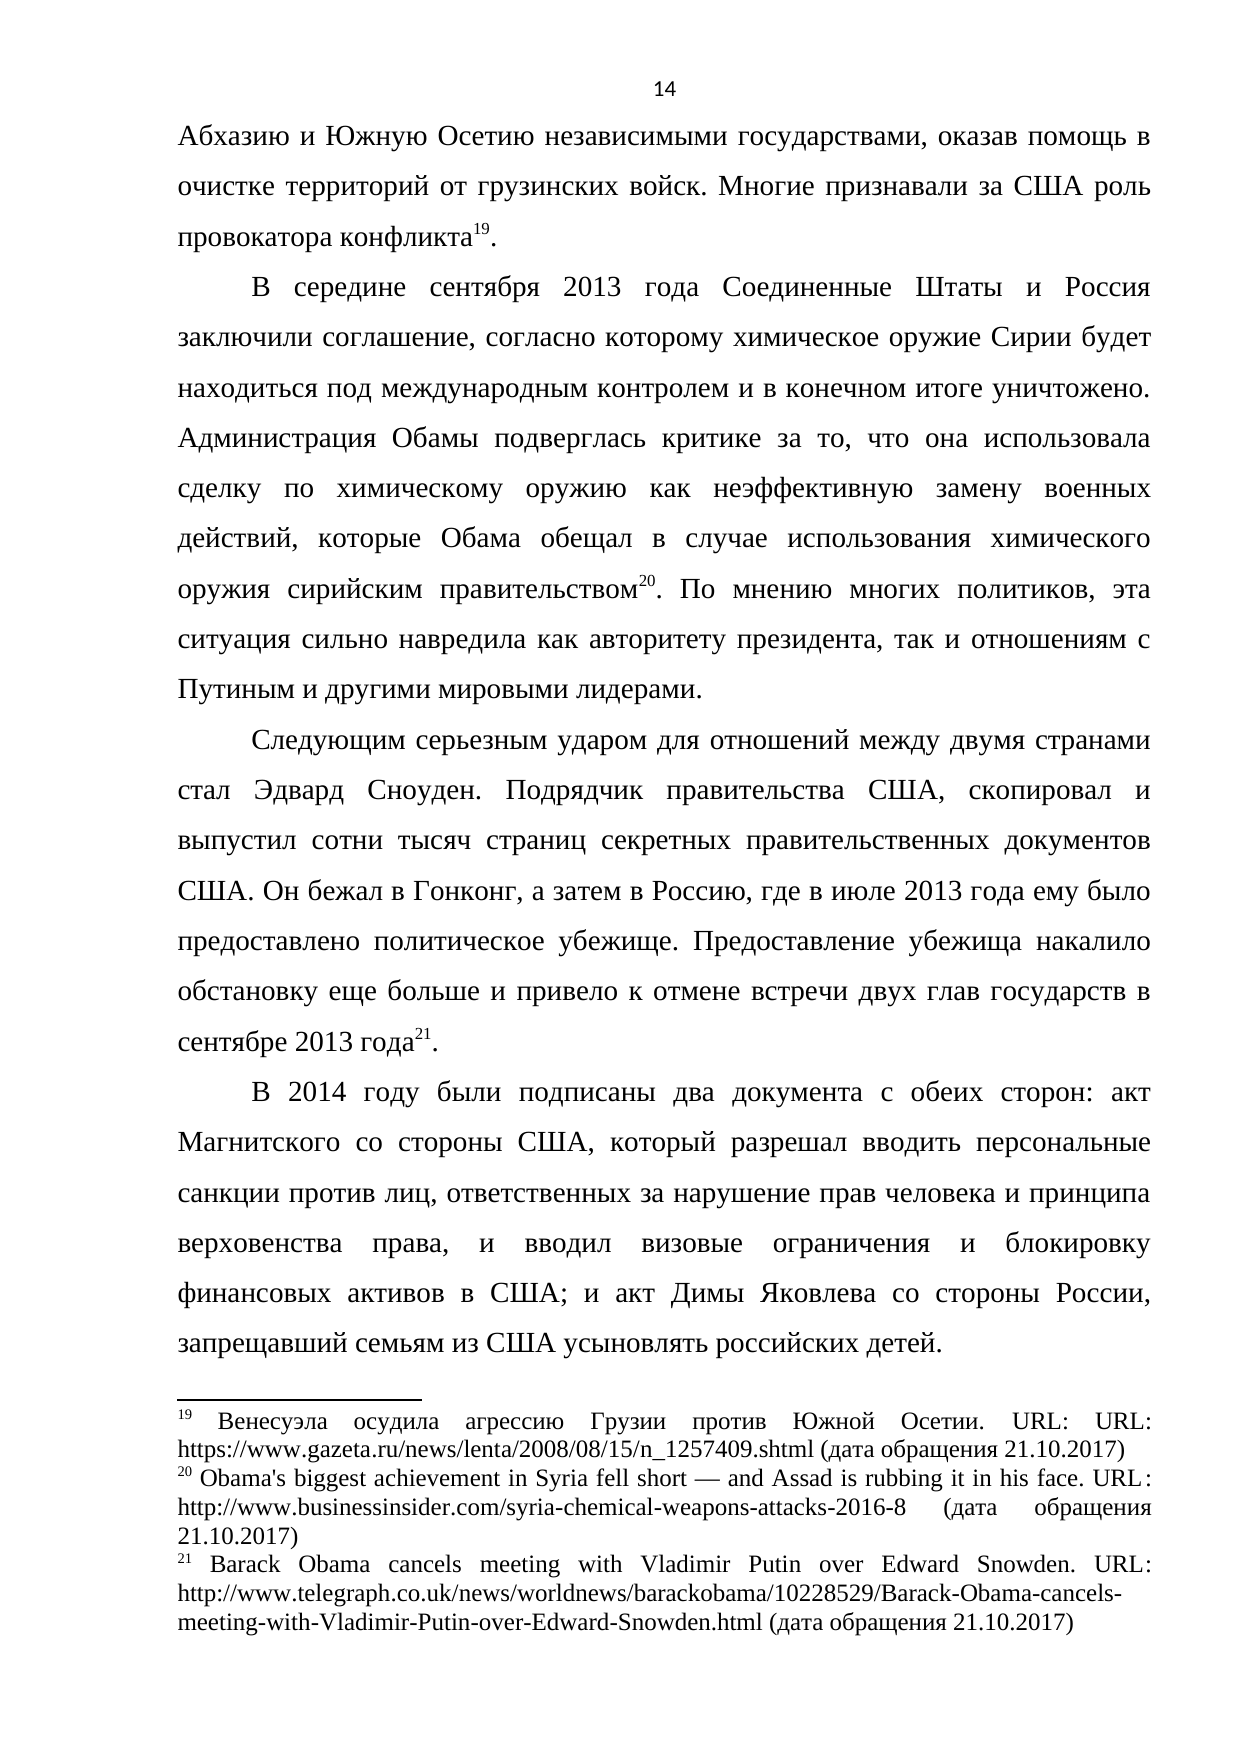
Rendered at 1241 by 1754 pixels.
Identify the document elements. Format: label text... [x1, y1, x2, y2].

text Следующим серьезным ударом для отношений между двумя странами стал Эдвард Сноуден. Подрядчик правительства США, скопировал и выпустил сотни тысяч страниц секретных правительственных документов США. Он бежал в Гонконг, а затем в Россию, где в июле 2013 года ему было предоставлено политическое убежище. Предоставление убежища накалило обстановку еще больше и привело к отмене встречи двух глав государств в сентябре 2013 года. [177, 722, 1152, 1057]
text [177, 118, 1152, 252]
text В 2014 году были подписаны два документа с обеих сторон: акт Магнитского со стороны США, который разрешал вводить персональные санкции против лиц, ответственных за нарушение прав человека и принципа верховенства права, и вводил визовые ограничения и блокировку финансовых активов в США; и акт Димы Яковлева со стороны России, запрещавший семьям из США усыновлять российских детей. [177, 1074, 1152, 1359]
text В середине сентября 2013 года Соединенные Штаты и Россия заключили соглашение, согласно которому химическое оружие Сирии будет находиться под международным контролем и в конечном итоге уничтожено. Администрация Обамы подверглась критике за то, что она использовала сделку по химическому оружию как неэффективную замену военных действий, которые Обама обещал в случае использования химического оружия сирийским правительством. По мнению многих политиков, эта ситуация сильно навредила как авторитету президента, так и отношениям с Путиным и другими мировыми лидерами. [177, 269, 1152, 705]
